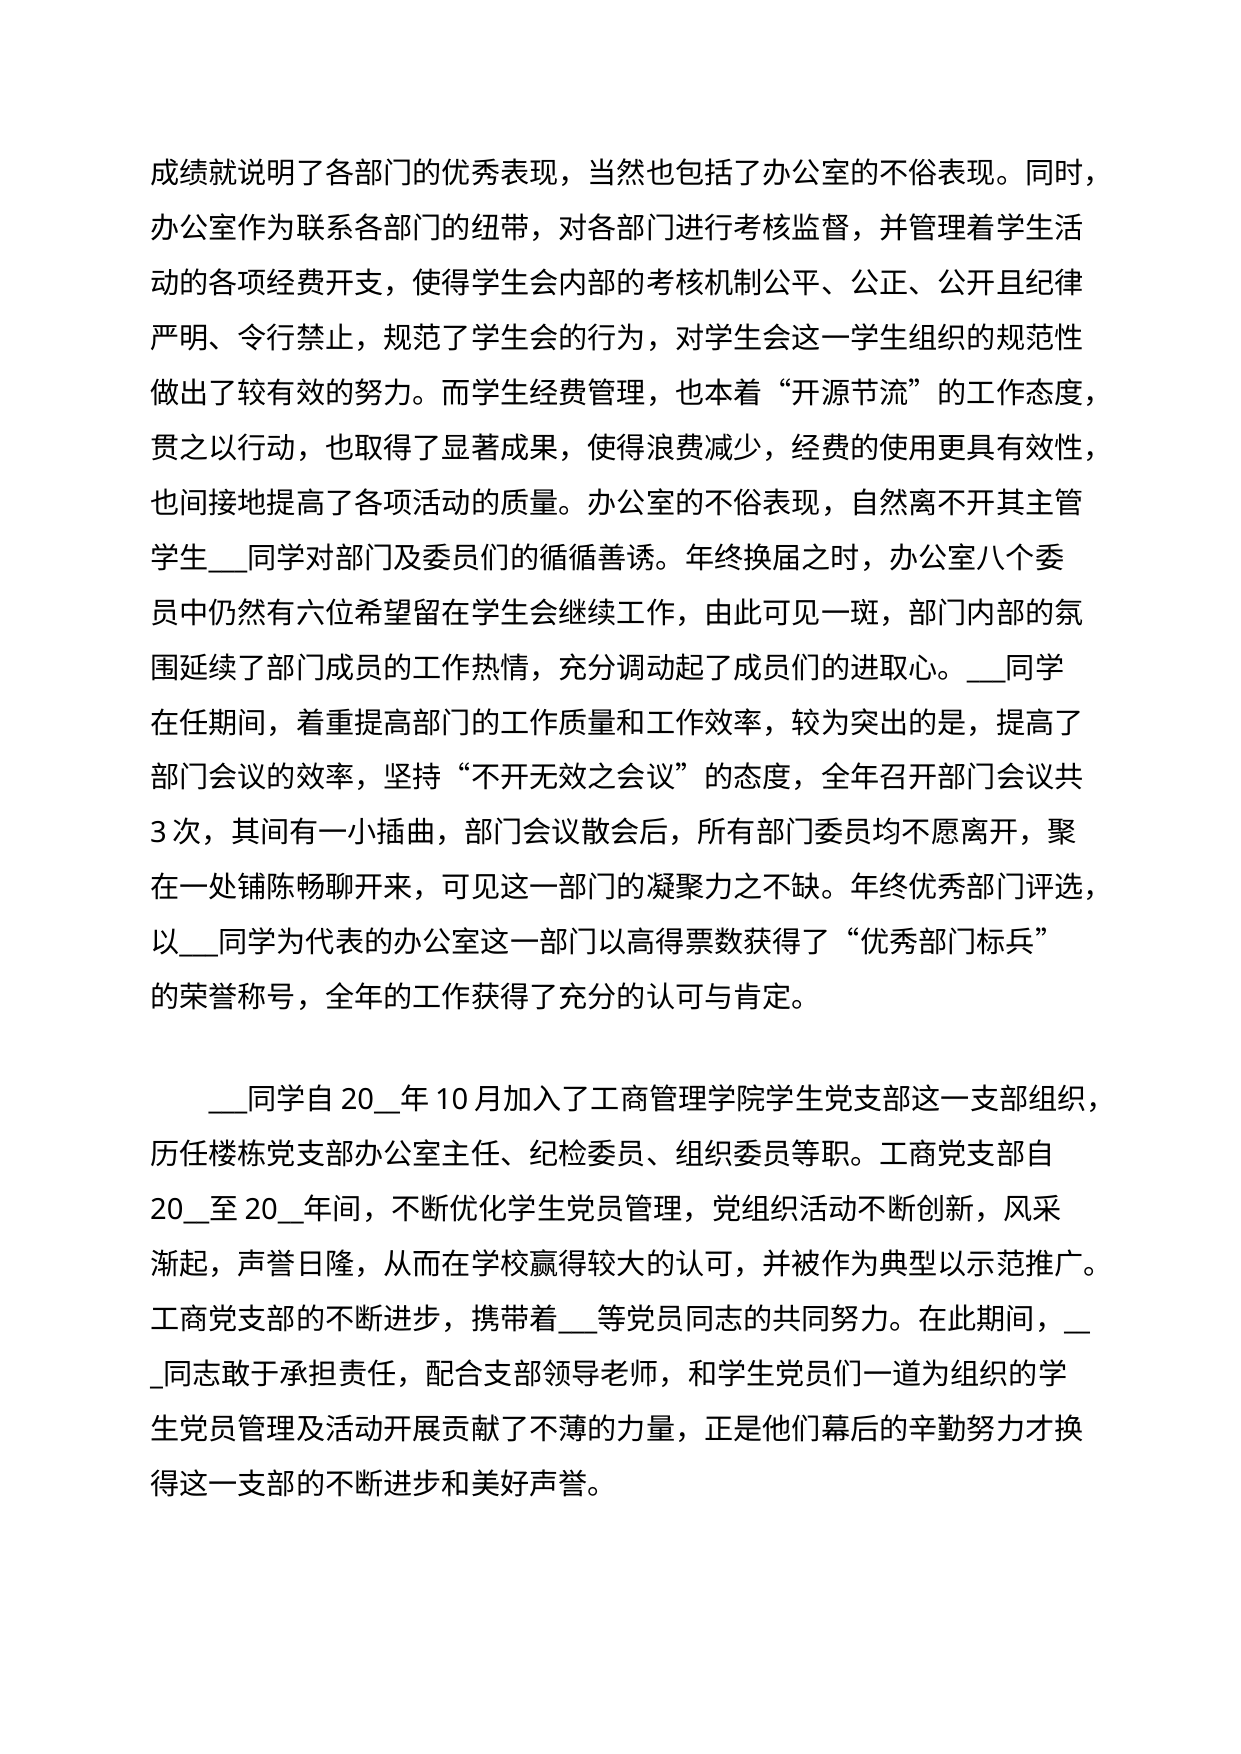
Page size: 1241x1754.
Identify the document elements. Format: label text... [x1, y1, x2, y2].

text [150, 150, 1090, 1016]
text ___同学自20__年10月加入了工商管理学院学生党支部这一支部组织，历任楼栋党支部办公室主任、纪检委员、组织委员等职。工商党支部自20__至20__年间，不断优化学生党员管理，党组织活动不断创新，风采渐起，声誉日隆，从而在学校赢得较大的认可，并被作为典型以示范推广。工商党支部的不断进步，携带着___等党员同志的共同努力。在此期间，___同志敢于承担责任，配合支部领导老师，和学生党员们一道为组织的学生党员管理及活动开展贡献了不薄的力量，正是他们幕后的辛勤努力才换得这一支部的不断进步和美好声誉。 [150, 1076, 1090, 1503]
